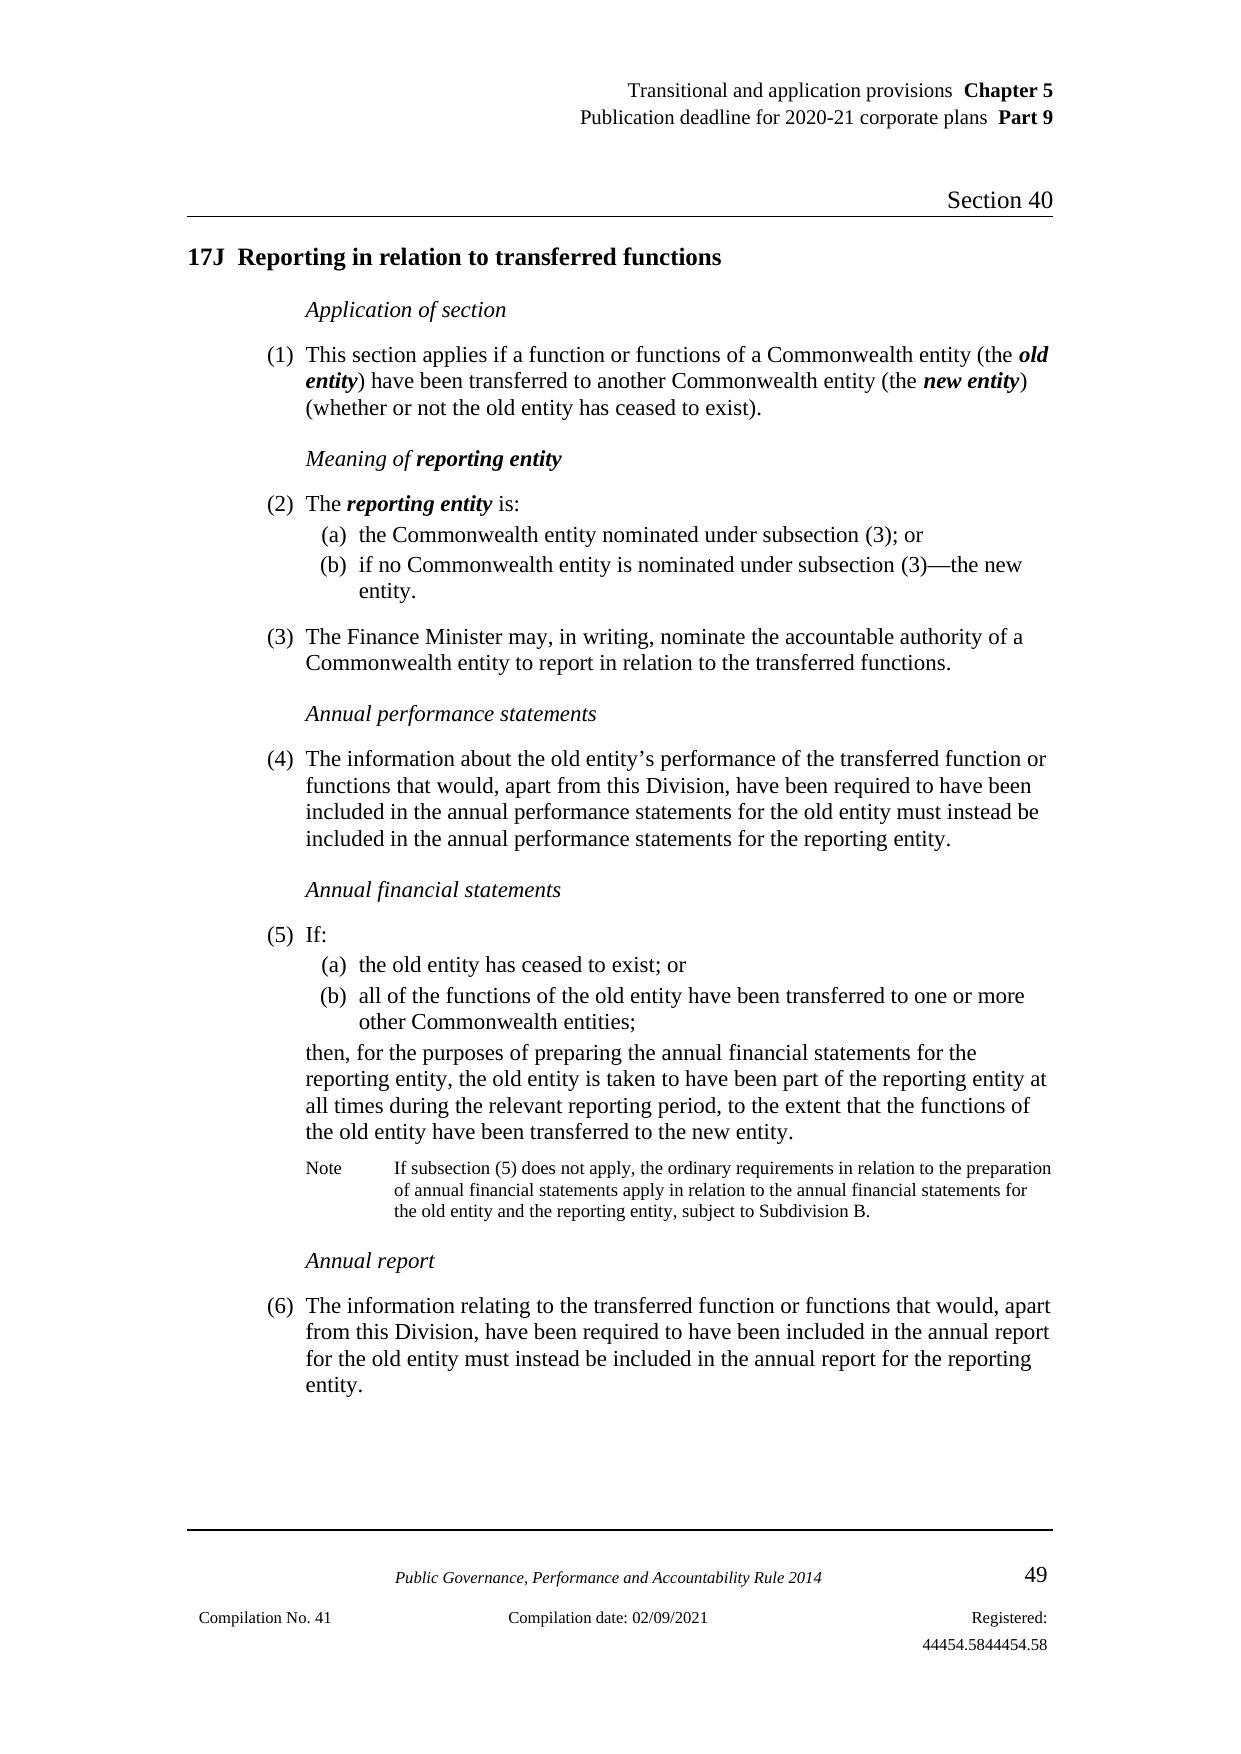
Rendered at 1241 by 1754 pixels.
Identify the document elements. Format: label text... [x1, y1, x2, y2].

text 17J Reporting in relation to transferred functions [187, 242, 1053, 271]
text Annual report [305, 1247, 1053, 1273]
text Annual performance statements [305, 700, 1053, 727]
text (6) The information relating to the transferred function or functions that would, apart from this Division, have been required to have been included in the annual report for the old entity must instead be included in the annual report for the reporting entity. [187, 1292, 1053, 1397]
text (b) all of the functions of the old entity have been transferred to one or more other Commonwealth entities; [187, 982, 1053, 1035]
text (b) if no Commonwealth entity is nominated under subsection (3)—the new entity. [187, 551, 1053, 604]
text (5) If: [187, 921, 1053, 947]
text Application of section [305, 296, 1053, 322]
text (a) the Commonwealth entity nominated under subsection (3); or [187, 521, 1053, 547]
text Annual financial statements [305, 876, 1053, 902]
text then, for the purposes of preparing the annual financial statements for the reporting entity, the old entity is taken to have been part of the reporting entity at all times during the relevant reporting period, to the extent that the functions of the old entity have been transferred to the new entity. [305, 1039, 1053, 1144]
text (1) This section applies if a function or functions of a Commonwealth entity (the old entity) have been transferred to another Commonwealth entity (the new entity) (whether or not the old entity has ceased to exist). [187, 341, 1053, 420]
text (a) the old entity has ceased to exist; or [187, 952, 1053, 978]
text Note If subsection (5) does not apply, the ordinary requirements in relation to the preparation of annual financial statements apply in relation to the annual financial statements for the old entity and the reporting entity, subject to Subdivision B. [305, 1157, 1053, 1222]
text (3) The Finance Minister may, in writing, nominate the accountable authority of a Commonwealth entity to report in relation to the transferred functions. [187, 623, 1053, 675]
text Meaning of reporting entity [305, 445, 1053, 471]
text (4) The information about the old entity’s performance of the transferred function or functions that would, apart from this Division, have been required to have been included in the annual performance statements for the old entity must instead be included in the annual performance statements for the reporting entity. [187, 746, 1053, 851]
text (2) The reporting entity is: [187, 490, 1053, 517]
